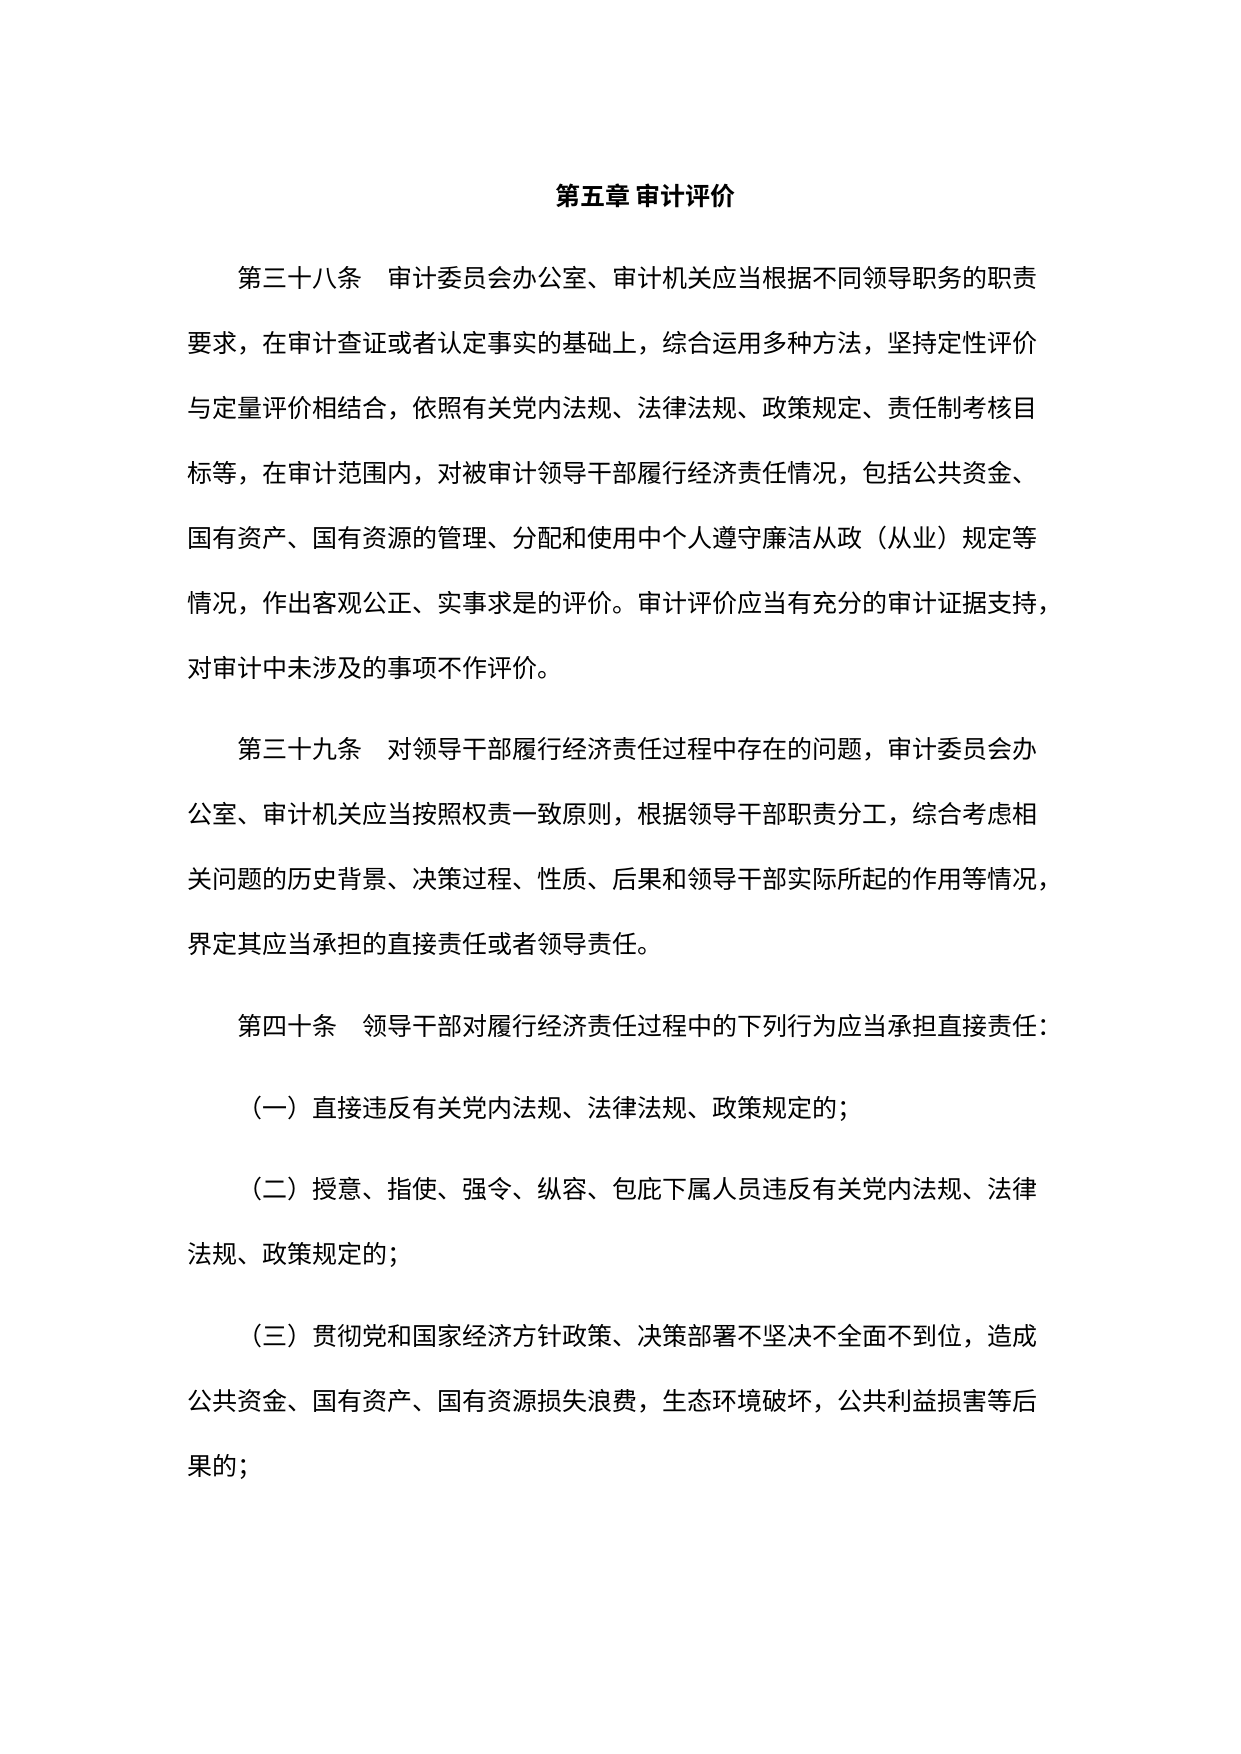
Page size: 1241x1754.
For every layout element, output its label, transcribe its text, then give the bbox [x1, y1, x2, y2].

text （三）贯彻党和国家经济方针政策、决策部署不坚决不全面不到位，造成公共资金、国有资产、国有资源损失浪费，生态环境破坏，公共利益损害等后果的； [187, 1302, 1053, 1497]
text （二）授意、指使、强令、纵容、包庇下属人员违反有关党内法规、法律法规、政策规定的； [187, 1155, 1053, 1285]
text （一）直接违反有关党内法规、法律法规、政策规定的； [187, 1074, 1053, 1139]
text 第三十九条 对领导干部履行经济责任过程中存在的问题，审计委员会办公室、审计机关应当按照权责一致原则，根据领导干部职责分工，综合考虑相关问题的历史背景、决策过程、性质、后果和领导干部实际所起的作用等情况，界定其应当承担的直接责任或者领导责任。 [187, 715, 1053, 975]
text 第四十条 领导干部对履行经济责任过程中的下列行为应当承担直接责任： [187, 992, 1053, 1057]
text 第五章 审计评价 [187, 162, 1053, 227]
text 第三十八条 审计委员会办公室、审计机关应当根据不同领导职务的职责要求，在审计查证或者认定事实的基础上，综合运用多种方法，坚持定性评价与定量评价相结合，依照有关党内法规、法律法规、政策规定、责任制考核目标等，在审计范围内，对被审计领导干部履行经济责任情况，包括公共资金、国有资产、国有资源的管理、分配和使用中个人遵守廉洁从政（从业）规定等情况，作出客观公正、实事求是的评价。审计评价应当有充分的审计证据支持，对审计中未涉及的事项不作评价。 [187, 244, 1053, 699]
